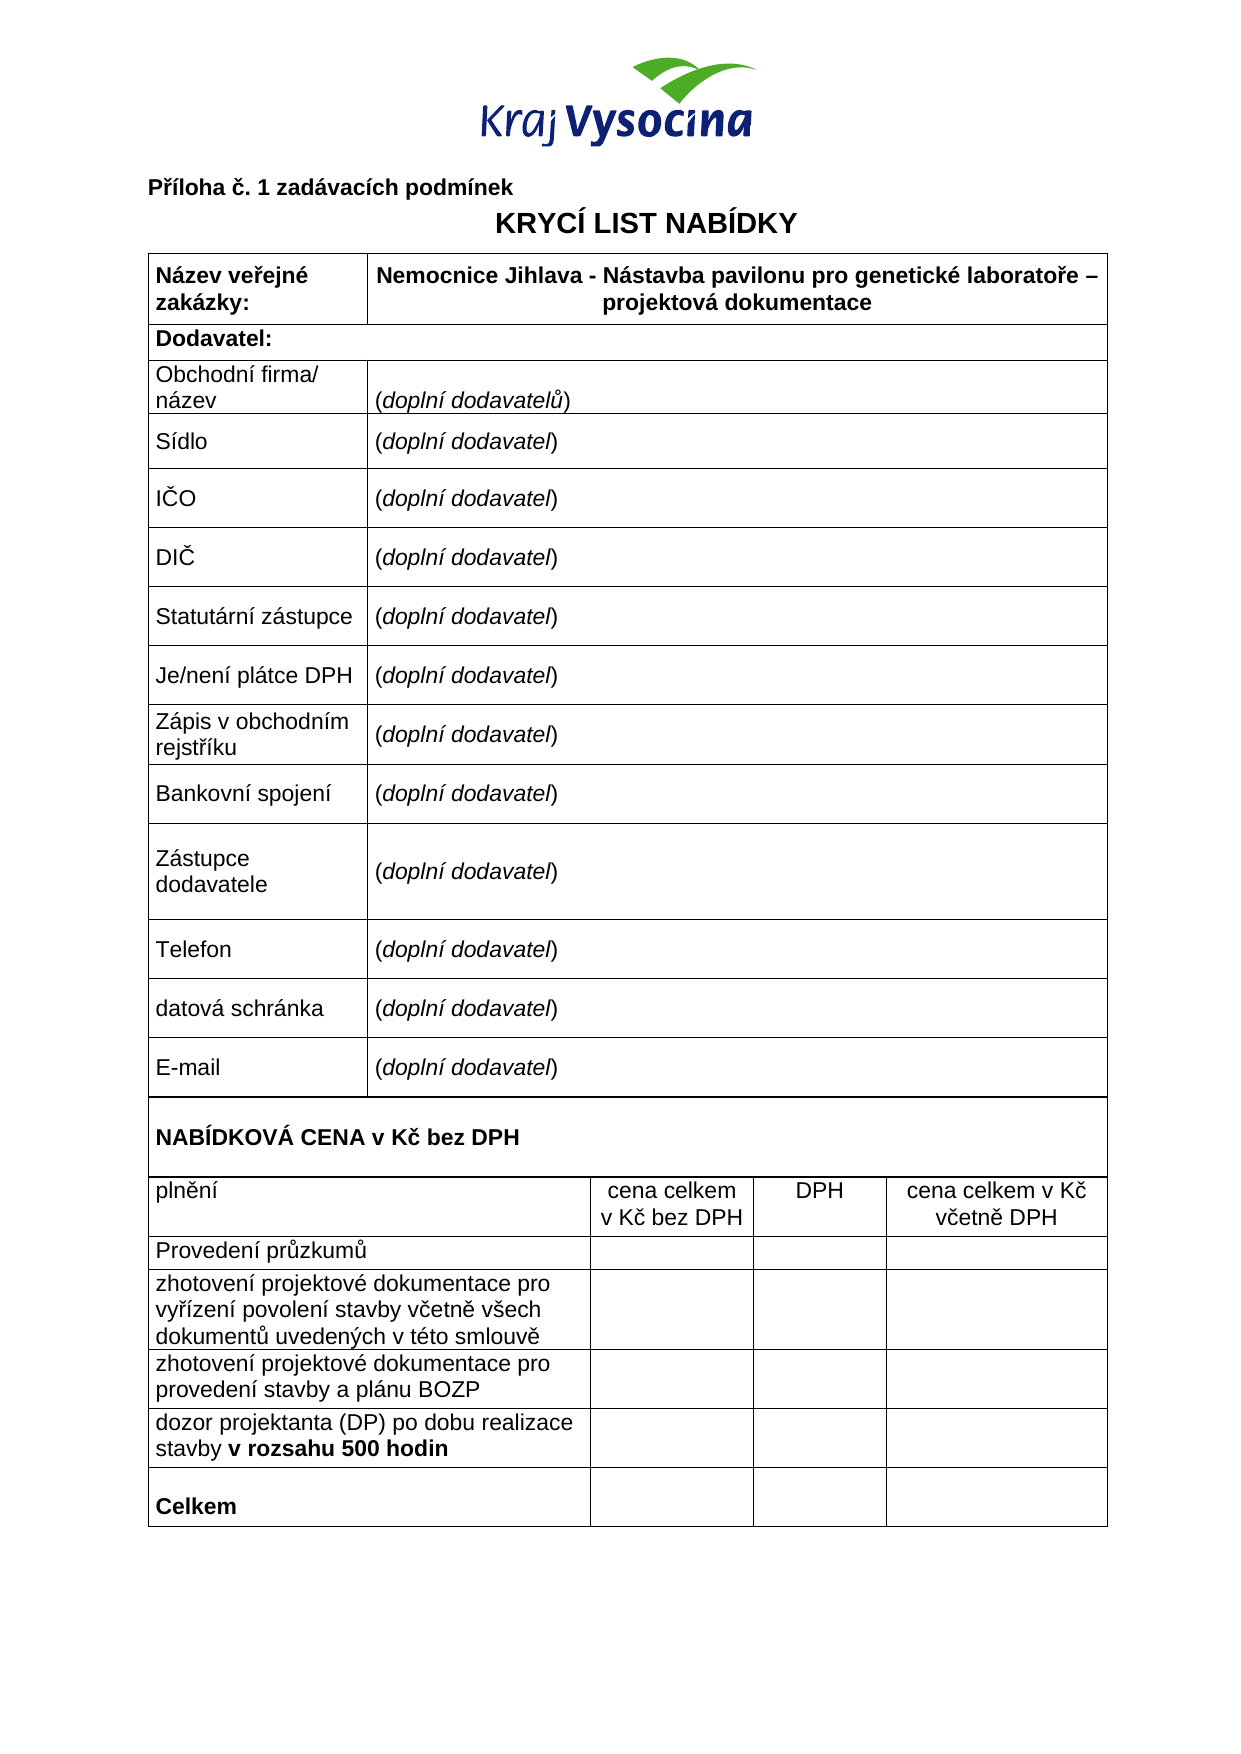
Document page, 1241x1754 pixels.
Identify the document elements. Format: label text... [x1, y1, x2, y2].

table_cell (doplní dodavatel) [368, 646, 1107, 704]
table_cell dozor projektanta (DP) po dobu realizace stavby v rozsahu 500 hodin [149, 1409, 590, 1467]
table_cell Statutární zástupce [149, 587, 367, 645]
table_cell (doplní dodavatel) [368, 920, 1107, 978]
table_header Nemocnice Jihlava - Nástavba pavilonu pro genetické laboratoře – projektová dokumentace [368, 254, 1107, 324]
table_cell [754, 1237, 886, 1269]
table_cell Zápis v obchodním rejstříku [149, 705, 367, 763]
table_cell Bankovní spojení [149, 765, 367, 822]
table_cell [591, 1468, 753, 1526]
table_cell NABÍDKOVÁ CENA v Kč bez DPH [149, 1098, 1107, 1176]
table_cell [591, 1270, 753, 1349]
table_cell [591, 1237, 753, 1269]
table_cell Provedení průzkumů [149, 1237, 590, 1269]
table_cell [887, 1237, 1107, 1269]
table_cell [591, 1409, 753, 1467]
table_cell DIČ [149, 528, 367, 586]
table_cell IČO [149, 469, 367, 527]
table_cell (doplní dodavatel) [368, 824, 1107, 919]
table_cell (doplní dodavatel) [368, 705, 1107, 763]
table_cell [754, 1409, 886, 1467]
table_cell [754, 1350, 886, 1408]
table_cell (doplní dodavatel) [368, 587, 1107, 645]
table_cell Je/není plátce DPH [149, 646, 367, 704]
table_cell (doplní dodavatel) [368, 765, 1107, 822]
text Příloha č. 1 zadávacích podmínek [148, 174, 1107, 200]
table_cell (doplní dodavatel) [368, 1038, 1107, 1096]
table_cell (doplní dodavatel) [368, 979, 1107, 1037]
table_cell Telefon [149, 920, 367, 978]
table_cell DPH [754, 1178, 886, 1236]
table_cell Zástupce dodavatele [149, 824, 367, 919]
table_cell Celkem [149, 1468, 590, 1526]
table_cell cena celkem v Kč bez DPH [591, 1178, 753, 1236]
table_cell datová schránka [149, 979, 367, 1037]
table_cell (doplní dodavatel) [368, 469, 1107, 527]
table_cell [591, 1350, 753, 1408]
table_cell (doplní dodavatel) [368, 414, 1107, 468]
table_cell E-mail [149, 1038, 367, 1096]
table_header Název veřejné zakázky: [149, 254, 367, 324]
table_cell [754, 1270, 886, 1349]
table_cell plnění [149, 1178, 590, 1236]
table_cell Obchodní firma/ název [149, 361, 367, 413]
table_cell Sídlo [149, 414, 367, 468]
table_cell zhotovení projektové dokumentace pro vyřízení povolení stavby včetně všech dokumentů uvedených v této smlouvě [149, 1270, 590, 1349]
table_cell (doplní dodavatel) [368, 528, 1107, 586]
table_cell zhotovení projektové dokumentace pro provedení stavby a plánu BOZP [149, 1350, 590, 1408]
table_cell [887, 1468, 1107, 1526]
table_cell [887, 1350, 1107, 1408]
table_cell cena celkem v Kč včetně DPH [887, 1178, 1107, 1236]
table_cell Dodavatel: [149, 325, 1107, 359]
table_cell (doplní dodavatelů) [368, 361, 1107, 413]
table_cell [887, 1409, 1107, 1467]
subtitle KRYCÍ LIST NABÍDKY [185, 207, 1107, 240]
table_cell [754, 1468, 886, 1526]
table_cell [887, 1270, 1107, 1349]
